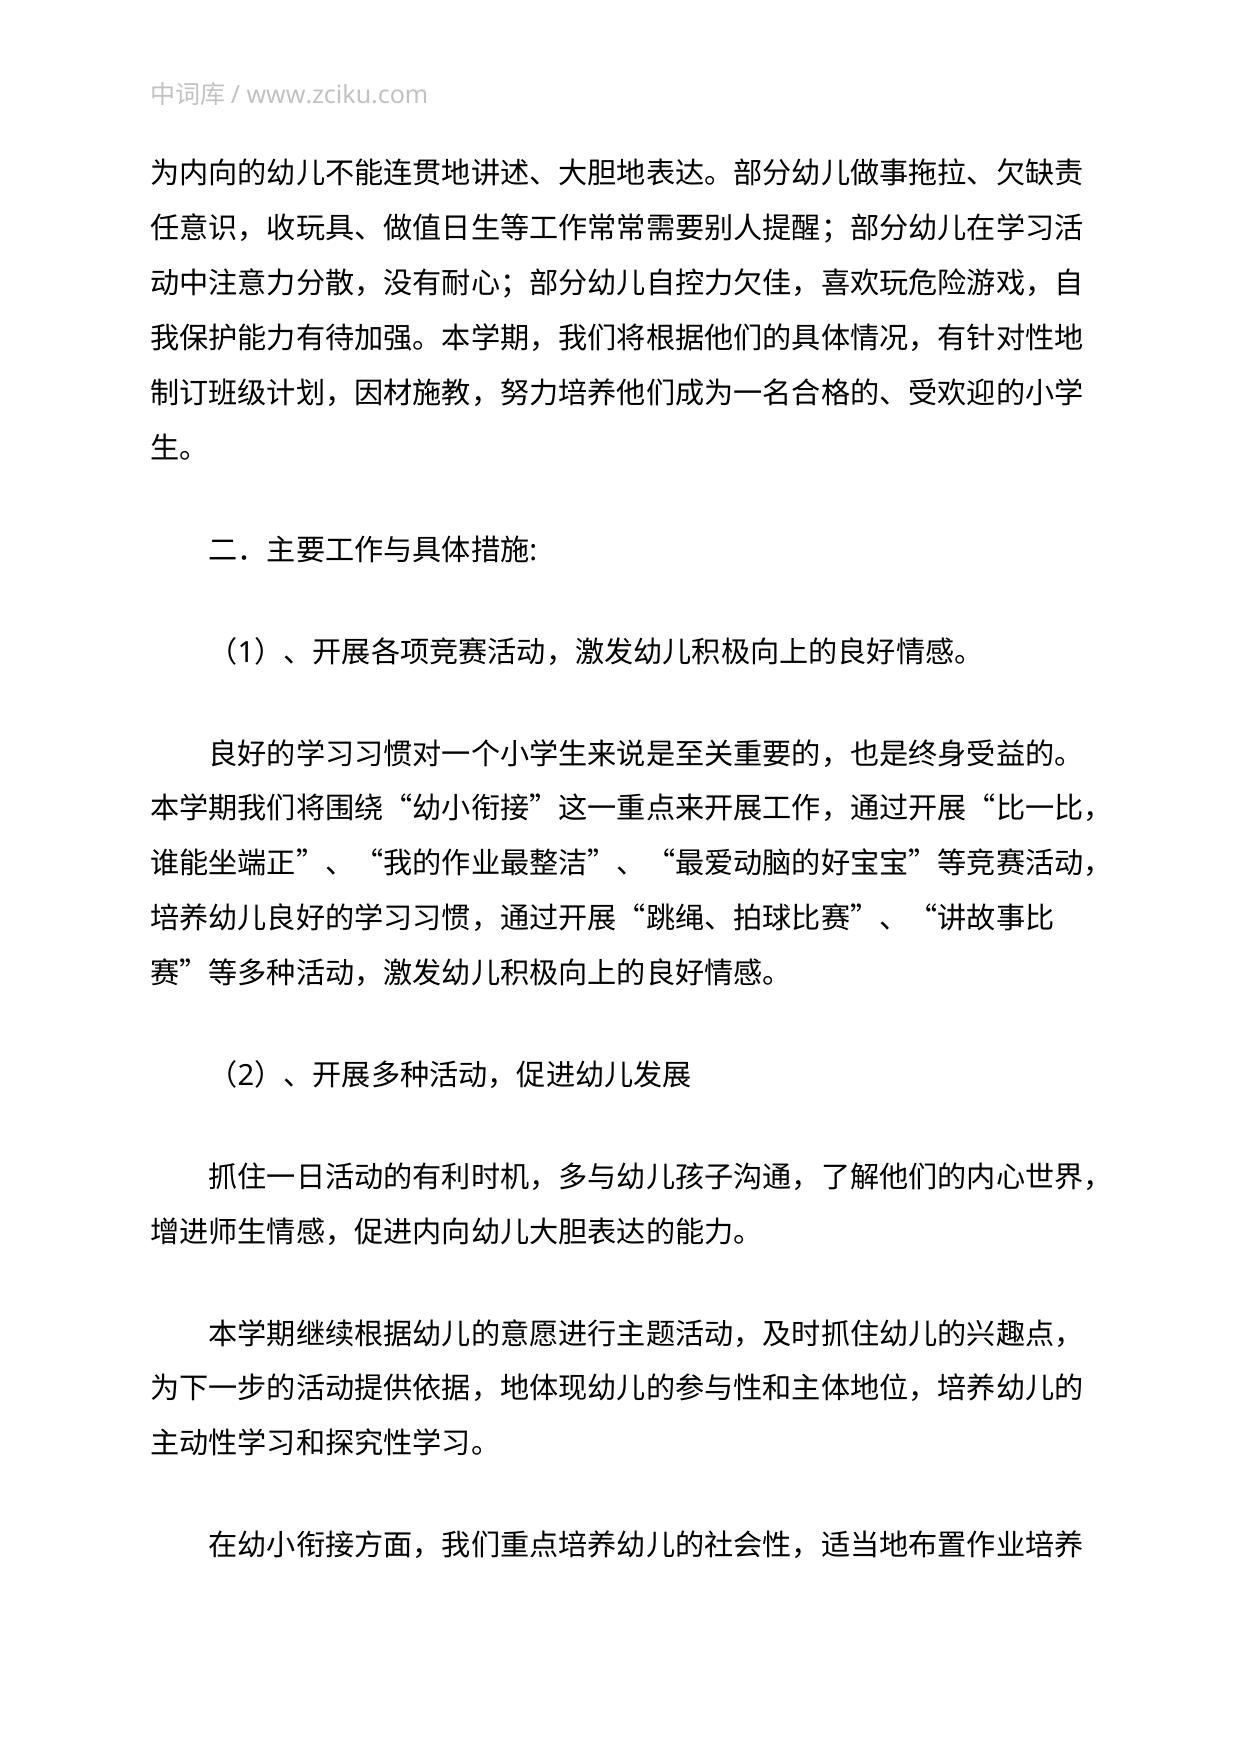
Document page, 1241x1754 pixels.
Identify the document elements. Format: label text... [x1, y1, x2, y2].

text 抓住一日活动的有利时机，多与幼儿孩子沟通，了解他们的内心世界，增进师生情感，促进内向幼儿大胆表达的能力。 [150, 1153, 1090, 1251]
text 二．主要工作与具体措施: [150, 526, 1090, 569]
text 良好的学习习惯对一个小学生来说是至关重要的，也是终身受益的。本学期我们将围绕“幼小衔接”这一重点来开展工作，通过开展“比一比，谁能坐端正”、“我的作业最整洁”、“最爱动脑的好宝宝”等竞赛活动，培养幼儿良好的学习习惯，通过开展“跳绳、拍球比赛”、“讲故事比赛”等多种活动，激发幼儿积极向上的良好情感。 [150, 730, 1090, 992]
text 本学期继续根据幼儿的意愿进行主题活动，及时抓住幼儿的兴趣点，为下一步的活动提供依据，地体现幼儿的参与性和主体地位，培养幼儿的主动性学习和探究性学习。 [150, 1310, 1090, 1462]
text （1）、开展各项竞赛活动，激发幼儿积极向上的良好情感。 [150, 628, 1090, 671]
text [150, 150, 1090, 467]
text （2）、开展多种活动，促进幼儿发展 [150, 1052, 1090, 1094]
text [150, 1522, 1090, 1564]
